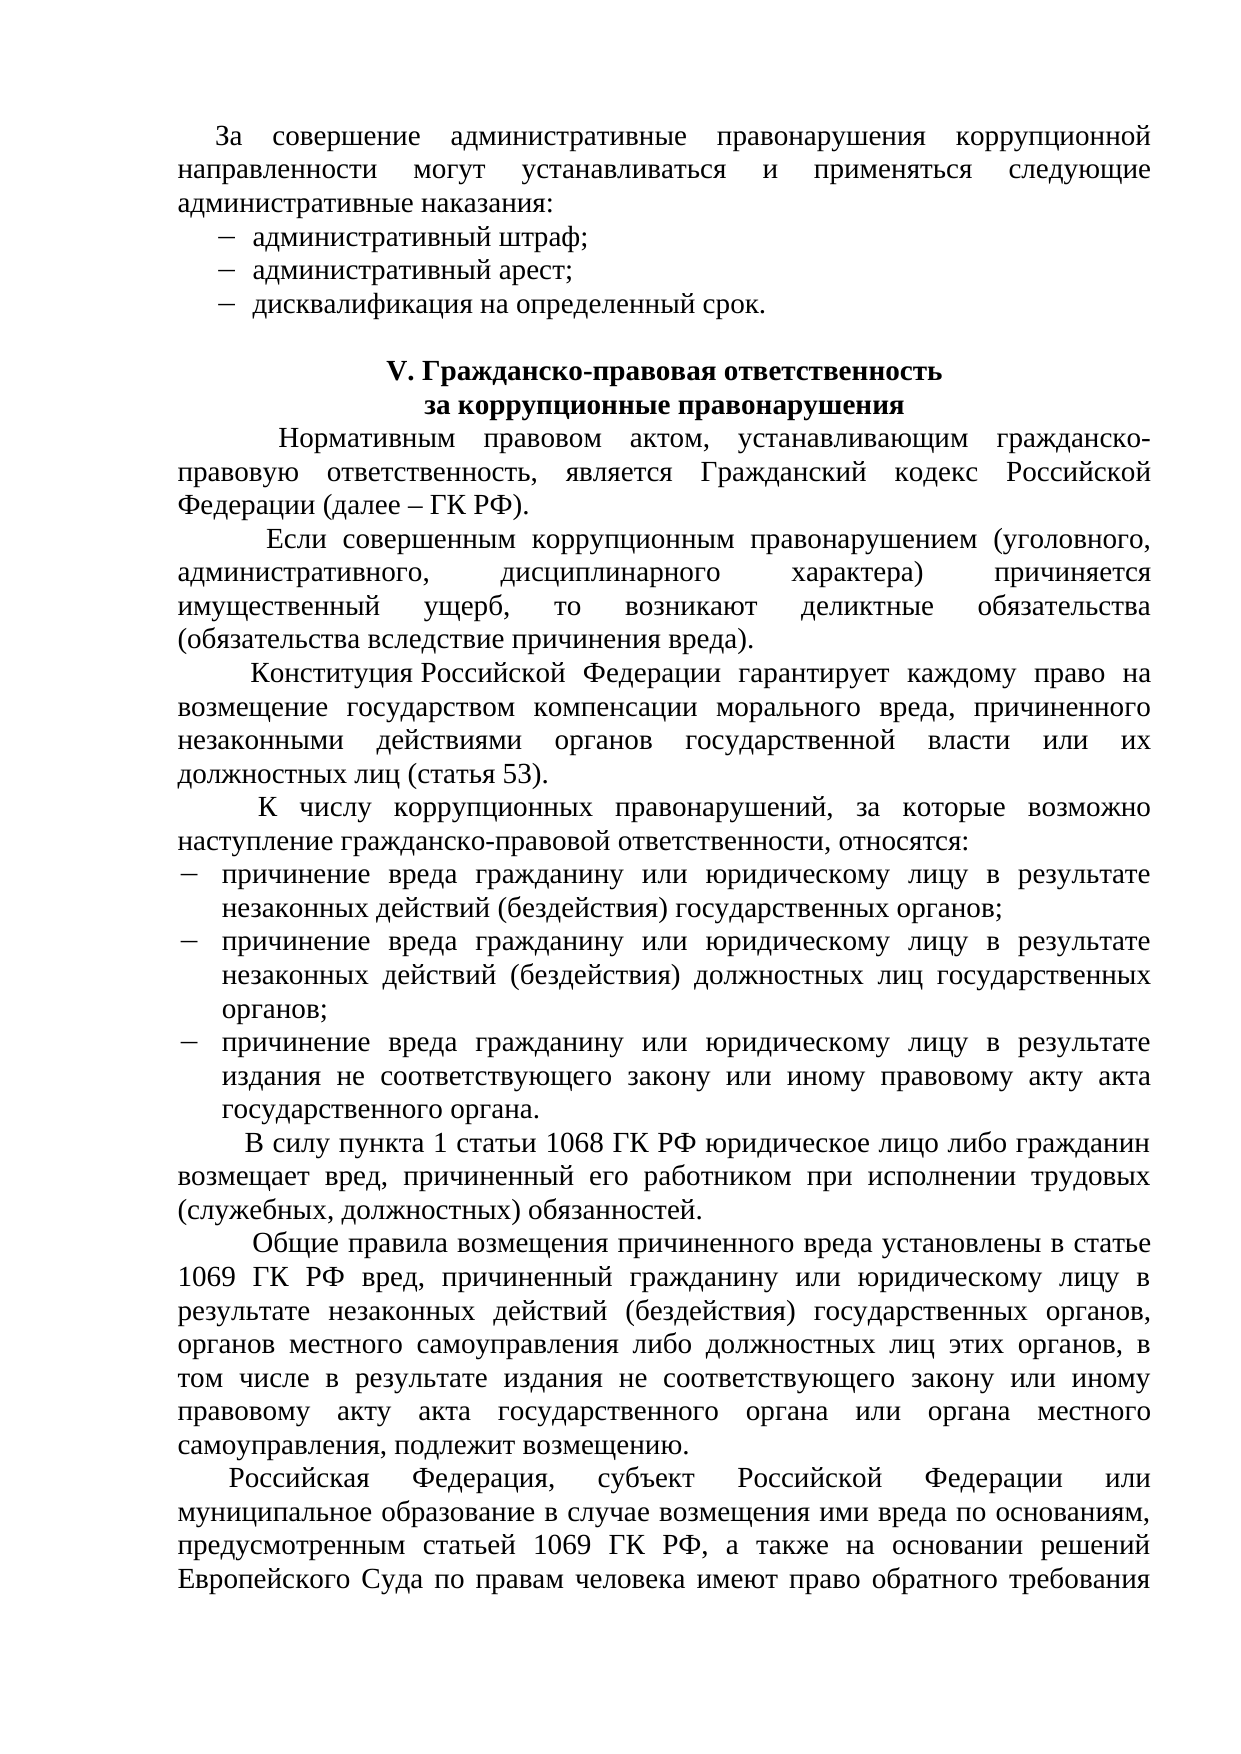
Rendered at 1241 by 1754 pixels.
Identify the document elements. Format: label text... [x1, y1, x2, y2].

text за коррупционные правонарушения [177, 387, 1152, 420]
list причинение вреда гражданину или юридическому лицу в результате незаконных действий (бездействия) государственных органов; [177, 856, 1152, 923]
text К числу коррупционных правонарушений, за которые возможно наступление гражданско-правовой ответственности, относятся: [177, 789, 1152, 856]
list административный арест; [215, 252, 1152, 286]
text В силу пункта 1 статьи 1068 ГК РФ юридическое лицо либо гражданин возмещает вред, причиненный его работником при исполнении трудовых (служебных, должностных) обязанностей. [177, 1125, 1152, 1226]
list дисквалификация на определенный срок. [215, 286, 1152, 320]
text За совершение административные правонарушения коррупционной направленности могут устанавливаться и применяться следующие административные наказания: [177, 118, 1152, 219]
text V. Гражданско-правовая ответственность [177, 353, 1152, 387]
list причинение вреда гражданину или юридическому лицу в результате издания не соответствующего закону или иному правовому акту акта государственного органа. [177, 1024, 1152, 1125]
list причинение вреда гражданину или юридическому лицу в результате незаконных действий (бездействия) должностных лиц государственных органов; [177, 923, 1152, 1024]
list административный штраф; [215, 219, 1152, 252]
text Нормативным правовом актом, устанавливающим гражданско-правовую ответственность, является Гражданский кодекс Российской Федерации (далее – ГК РФ). [177, 420, 1152, 521]
text Если совершенным коррупционным правонарушением (уголовного, административного, дисциплинарного характера) причиняется имущественный ущерб, то возникают деликтные обязательства (обязательства вследствие причинения вреда). [177, 521, 1152, 655]
text Конституция Российской Федерации гарантирует каждому право на возмещение государством компенсации морального вреда, причиненного незаконными действиями органов государственной власти или их должностных лиц (статья 53). [177, 655, 1152, 789]
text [177, 1460, 1152, 1594]
text Общие правила возмещения причиненного вреда установлены в статье 1069 ГК РФ вред, причиненный гражданину или юридическому лицу в результате незаконных действий (бездействия) государственных органов, органов местного самоуправления либо должностных лиц этих органов, в том числе в результате издания не соответствующего закону или иному правовому акту акта государственного органа или органа местного самоуправления, подлежит возмещению. [177, 1226, 1152, 1460]
